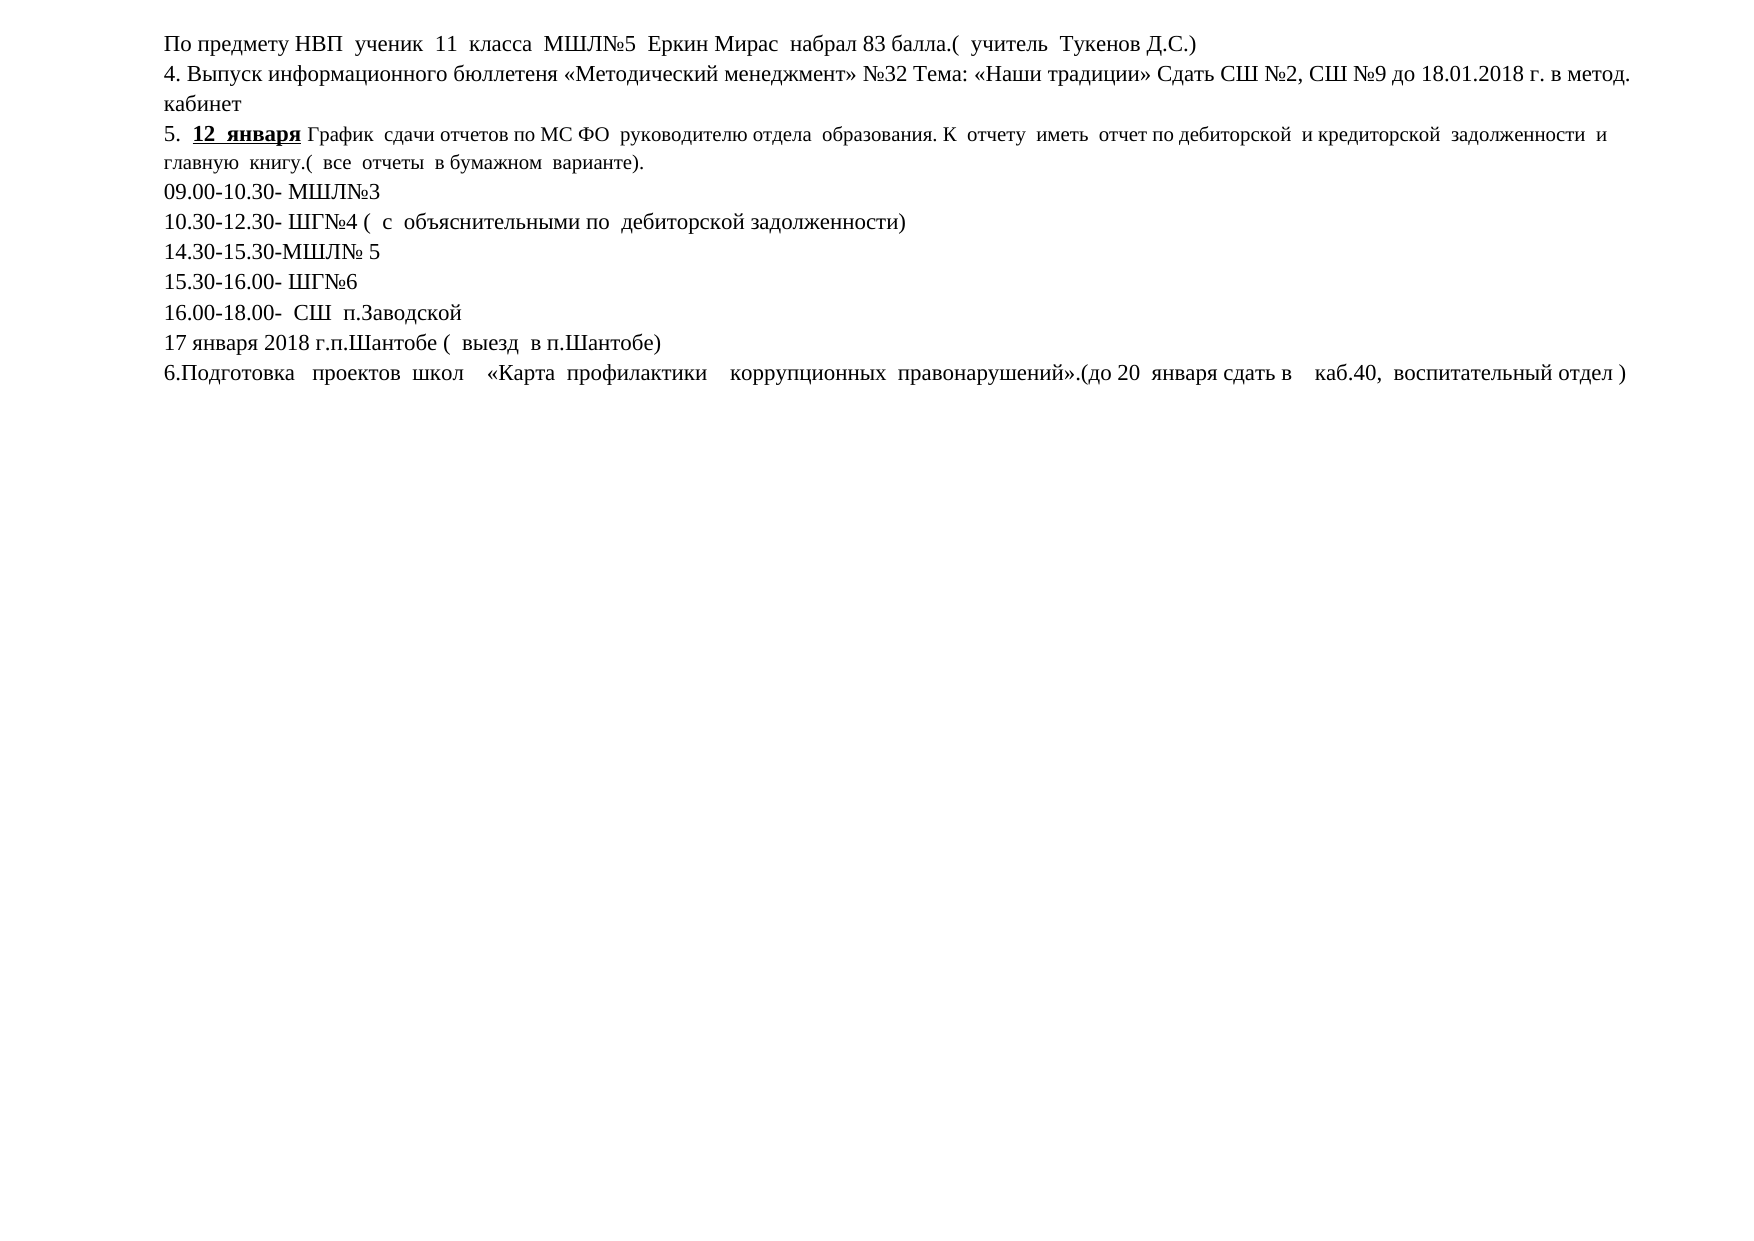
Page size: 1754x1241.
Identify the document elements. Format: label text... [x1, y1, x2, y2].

list 17 января 2018 г.п.Шантобе ( выезд в п.Шантобе) [164, 329, 1636, 355]
list 14.30-15.30-МШЛ№ 5 [164, 238, 1636, 264]
list 15.30-16.00- ШГ№6 [164, 268, 1636, 295]
list 5. 12 января График сдачи отчетов по МС ФО руководителю отдела образования. К отчету иметь отчет по дебиторской и кредиторской задолженности и главную книгу.( все отчеты в бумажном варианте). [164, 120, 1636, 174]
list 4. Выпуск информационного бюллетеня «Методический менеджмент» №32 Тема: «Наши традиции» Сдать СШ №2, СШ №9 до 18.01.2018 г. в метод. кабинет [164, 60, 1636, 116]
list По предмету НВП ученик 11 класса МШЛ№5 Еркин Мирас набрал 83 балла.( учитель Тукенов Д.С.) [164, 29, 1636, 56]
list 09.00-10.30- МШЛ№3 [164, 178, 1636, 204]
list 6.Подготовка проектов школ «Карта профилактики коррупционных правонарушений».(до 20 января сдать в каб.40, воспитательный отдел ) [164, 359, 1636, 385]
list 10.30-12.30- ШГ№4 ( с объяснительными по дебиторской задолженности) [164, 208, 1636, 234]
list 16.00-18.00- СШ п.Заводской [164, 298, 1636, 325]
